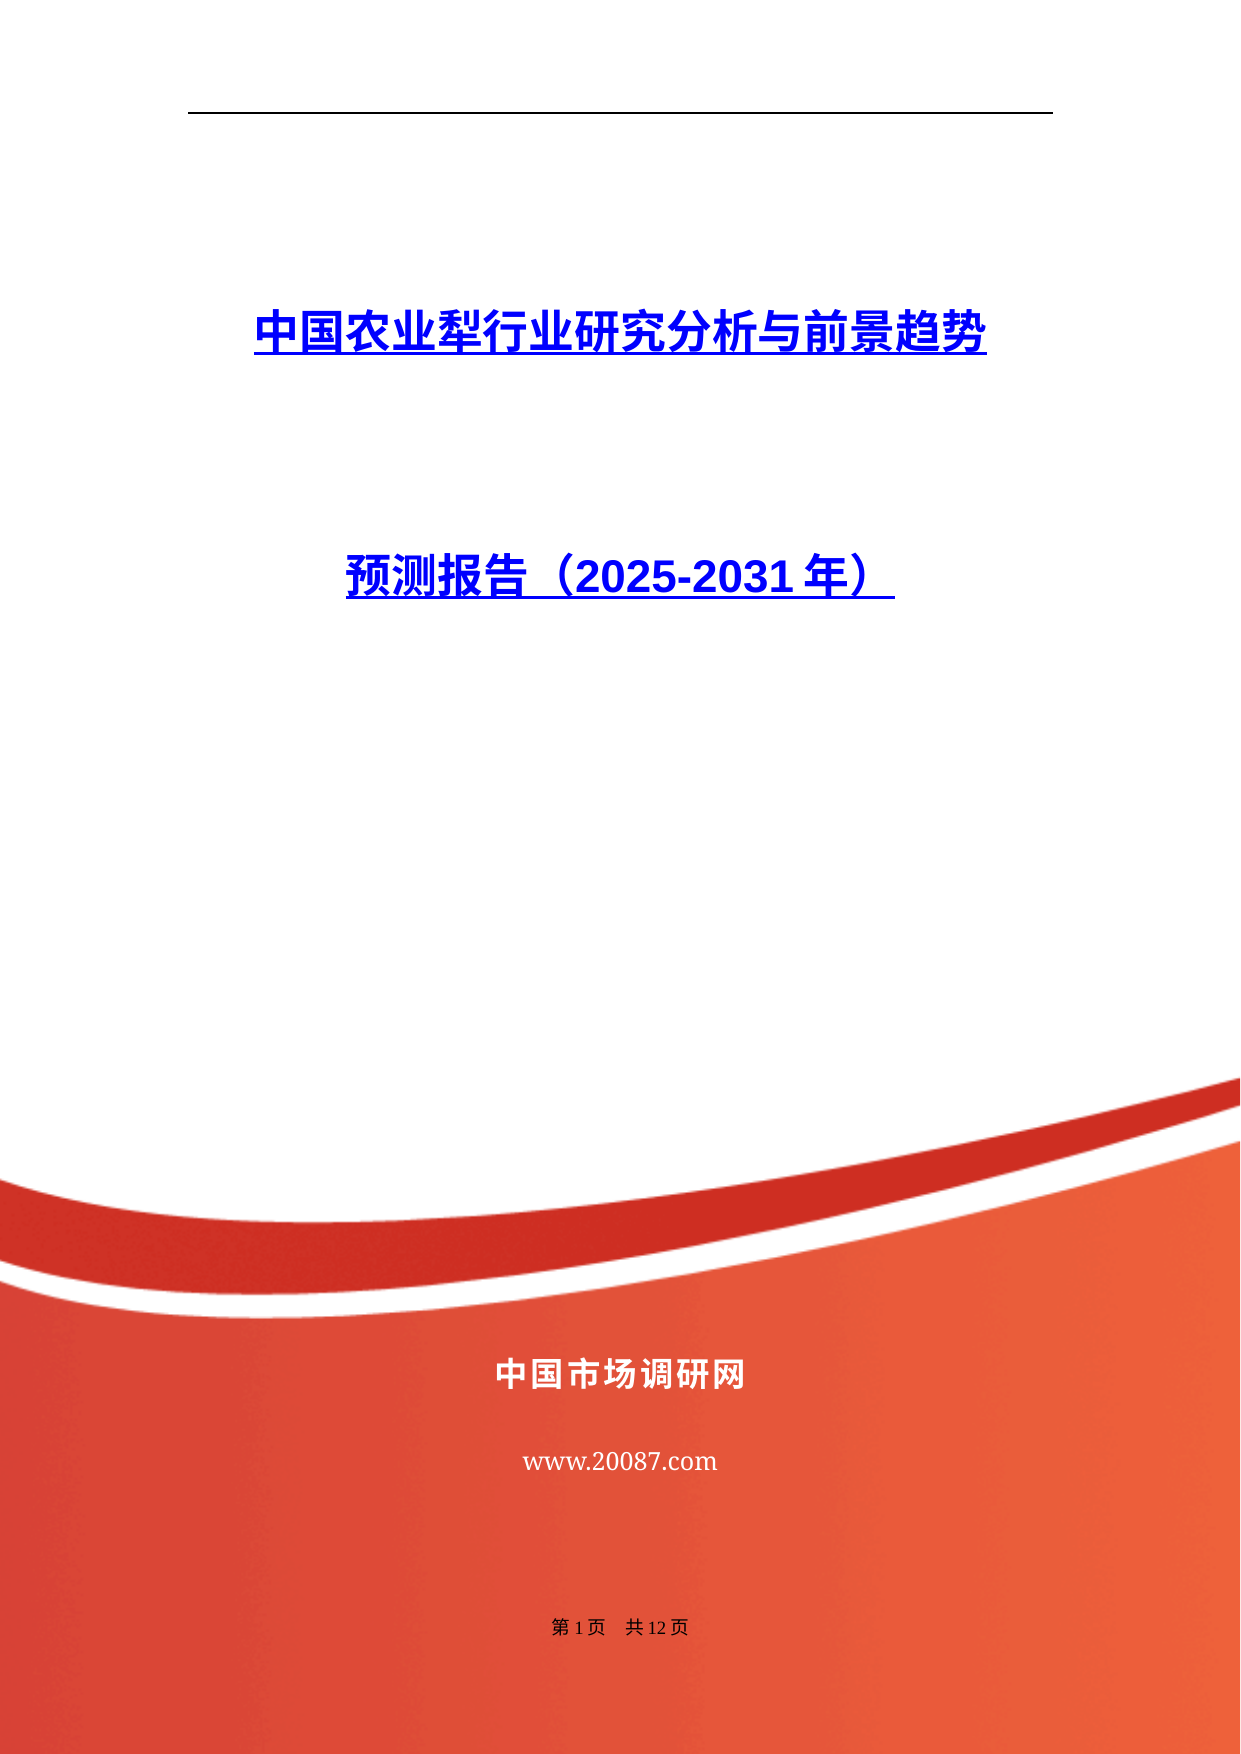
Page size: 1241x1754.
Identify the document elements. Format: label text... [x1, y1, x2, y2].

text www.20087.com [187, 1428, 1053, 1493]
table_header 中国农业犁行业研究分析与前景趋势预测报告（2025-2031年） [188, 207, 1053, 773]
subtitle 中国市场调研网 [187, 1339, 1053, 1404]
picture [0, 1006, 1241, 1754]
